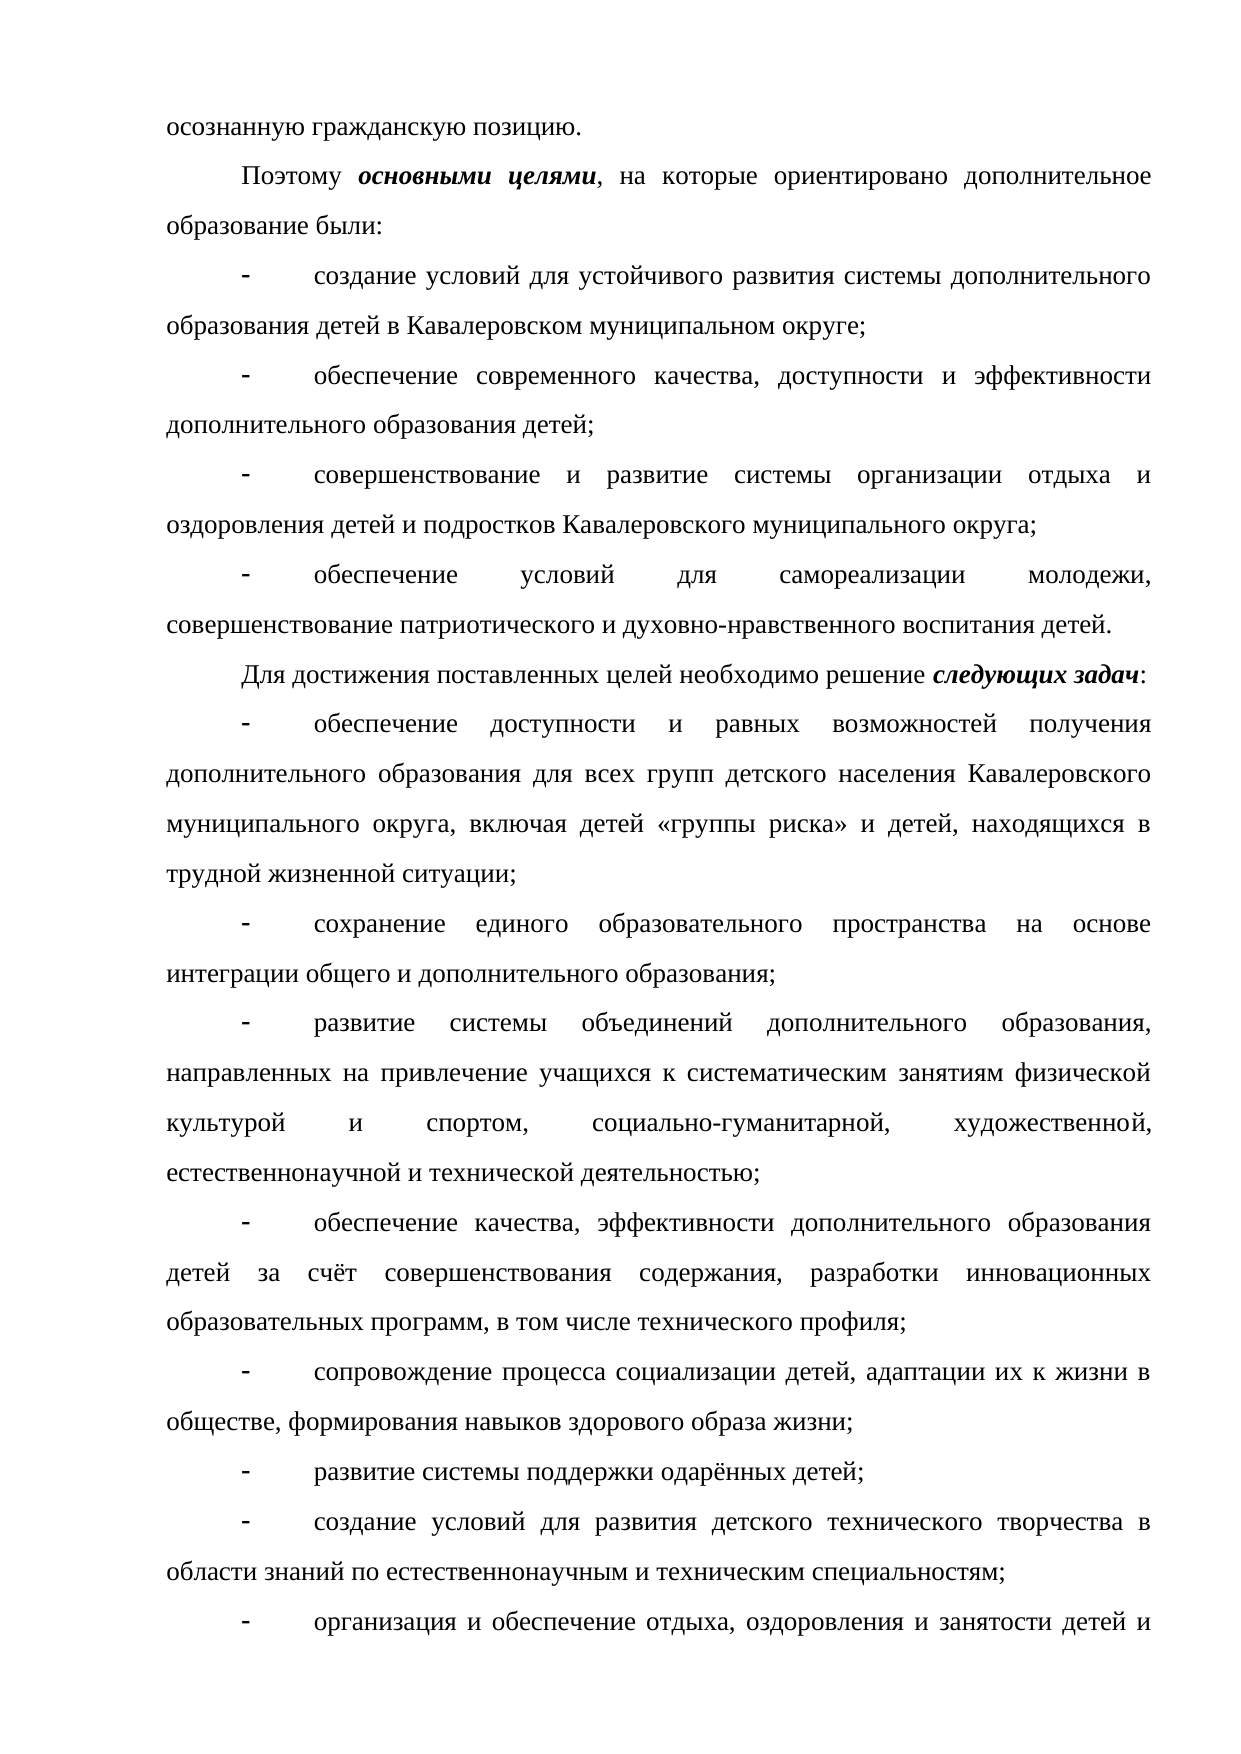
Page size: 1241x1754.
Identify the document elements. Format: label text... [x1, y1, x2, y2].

list создание условий для устойчивого развития системы дополнительного образования детей в Кавалеровском муниципальном округе; [166, 259, 1152, 340]
list развитие системы объединений дополнительного образования, направленных на привлечение учащихся к систематическим занятиям физической культурой и спортом, социально-гуманитарной, художественной, естественнонаучной и технической деятельностью; [166, 1007, 1152, 1187]
list совершенствование и развитие системы организации отдыха и оздоровления детей и подростков Кавалеровского муниципального округа; [166, 458, 1152, 539]
list сопровождение процесса социализации детей, адаптации их к жизни в обществе, формирования навыков здорового образа жизни; [166, 1355, 1152, 1436]
list обеспечение современного качества, доступности и эффективности дополнительного образования детей; [166, 359, 1152, 440]
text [166, 110, 1152, 141]
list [166, 1605, 1152, 1636]
list создание условий для развития детского технического творчества в области знаний по естественнонаучным и техническим специальностям; [166, 1505, 1152, 1586]
text Поэтому основными целями, на которые ориентировано дополнительное образование были: [166, 159, 1152, 240]
text Для достижения поставленных целей необходимо решение следующих задач: [166, 658, 1152, 689]
list сохранение единого образовательного пространства на основе интеграции общего и дополнительного образования; [166, 907, 1152, 988]
list обеспечение доступности и равных возможностей получения дополнительного образования для всех групп детского населения Кавалеровского муниципального округа, включая детей «группы риска» и детей, находящихся в трудной жизненной ситуации; [166, 708, 1152, 888]
list обеспечение качества, эффективности дополнительного образования детей за счёт совершенствования содержания, разработки инновационных образовательных программ, в том числе технического профиля; [166, 1206, 1152, 1337]
list развитие системы поддержки одарённых детей; [166, 1455, 1152, 1486]
list обеспечение условий для самореализации молодежи, совершенствование патриотического и духовно-нравственного воспитания детей. [166, 558, 1152, 639]
